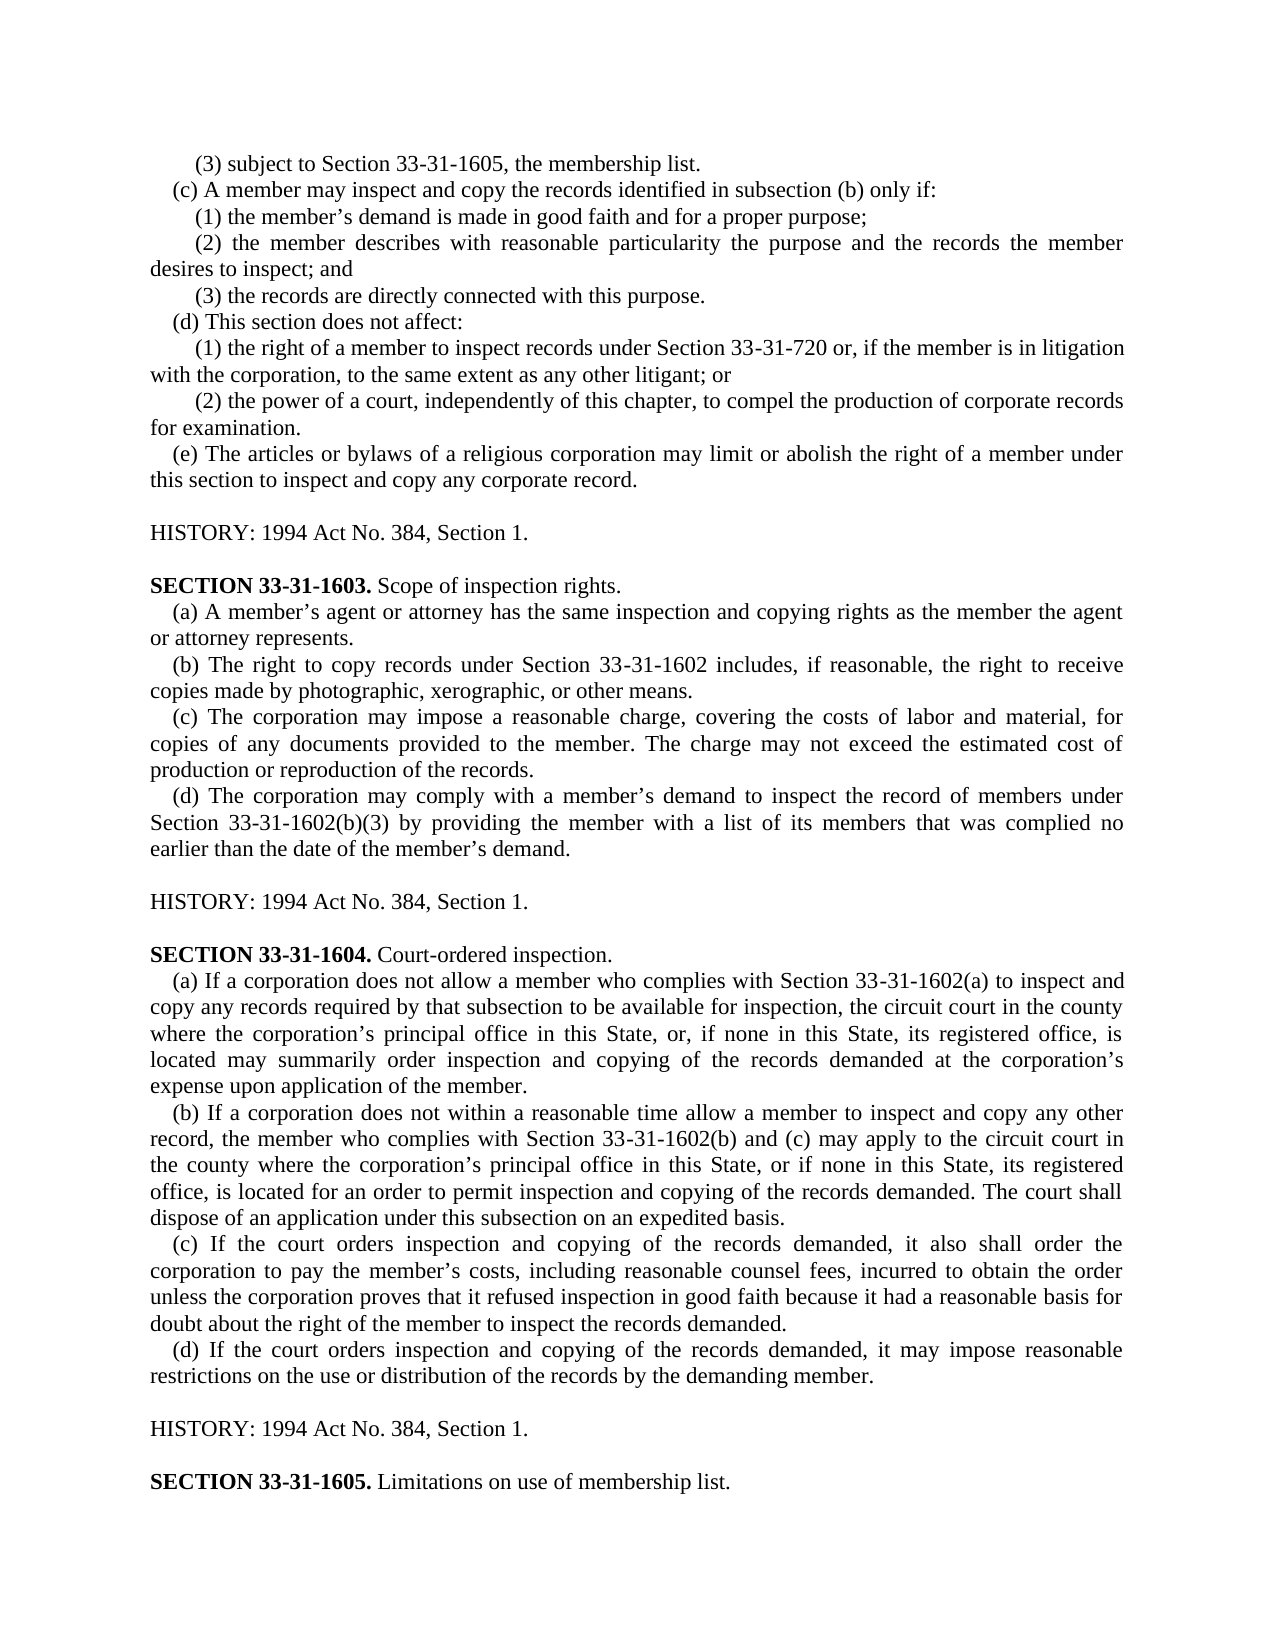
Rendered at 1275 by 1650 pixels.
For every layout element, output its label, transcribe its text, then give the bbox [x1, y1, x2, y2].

text SECTION 33-31-1605. Limitations on use of membership list. [150, 1468, 1125, 1494]
text SECTION 33-31-1603. Scope of inspection rights. [150, 572, 1125, 598]
text (b) The right to copy records under Section 33-31-1602 includes, if reasonable, the right to receive copies made by photographic, xerographic, or other means. [150, 651, 1125, 703]
text (c) A member may inspect and copy the records identified in subsection (b) only if: [150, 176, 1125, 203]
text HISTORY: 1994 Act No. 384, Section 1. [150, 1415, 1125, 1441]
text (b) If a corporation does not within a reasonable time allow a member to inspect and copy any other record, the member who complies with Section 33-31-1602(b) and (c) may apply to the circuit court in the county where the corporation’s principal office in this State, or if none in this State, its registered office, is located for an order to permit inspection and copying of the records demanded. The court shall dispose of an application under this subsection on an expedited basis. [150, 1099, 1125, 1231]
text (1) the right of a member to inspect records under Section 33-31-720 or, if the member is in litigation with the corporation, to the same extent as any other litigant; or [150, 334, 1125, 387]
text HISTORY: 1994 Act No. 384, Section 1. [150, 519, 1125, 545]
text (1) the member’s demand is made in good faith and for a proper purpose; [150, 203, 1125, 229]
text (d) This section does not affect: [150, 308, 1125, 334]
text (d) The corporation may comply with a member’s demand to inspect the record of members under Section 33-31-1602(b)(3) by providing the member with a list of its members that was complied no earlier than the date of the member’s demand. [150, 782, 1125, 862]
text (2) the power of a court, independently of this chapter, to compel the production of corporate records for examination. [150, 387, 1125, 440]
text (e) The articles or bylaws of a religious corporation may limit or abolish the right of a member under this section to inspect and copy any corporate record. [150, 440, 1125, 493]
text (a) A member’s agent or attorney has the same inspection and copying rights as the member the agent or attorney represents. [150, 598, 1125, 651]
text (c) If the court orders inspection and copying of the records demanded, it also shall order the corporation to pay the member’s costs, including reasonable counsel fees, incurred to obtain the order unless the corporation proves that it refused inspection in good faith because it had a reasonable basis for doubt about the right of the member to inspect the records demanded. [150, 1231, 1125, 1336]
text HISTORY: 1994 Act No. 384, Section 1. [150, 888, 1125, 914]
text (d) If the court orders inspection and copying of the records demanded, it may impose reasonable restrictions on the use or distribution of the records by the demanding member. [150, 1336, 1125, 1389]
text SECTION 33-31-1604. Court-ordered inspection. [150, 941, 1125, 967]
text (3) the records are directly connected with this purpose. [150, 282, 1125, 308]
text (2) the member describes with reasonable particularity the purpose and the records the member desires to inspect; and [150, 229, 1125, 282]
text (3) subject to Section 33-31-1605, the membership list. [150, 150, 1125, 176]
text (c) The corporation may impose a reasonable charge, covering the costs of labor and material, for copies of any documents provided to the member. The charge may not exceed the estimated cost of production or reproduction of the records. [150, 703, 1125, 782]
text (a) If a corporation does not allow a member who complies with Section 33-31-1602(a) to inspect and copy any records required by that subsection to be available for inspection, the circuit court in the county where the corporation’s principal office in this State, or, if none in this State, its registered office, is located may summarily order inspection and copying of the records demanded at the corporation’s expense upon application of the member. [150, 967, 1125, 1099]
